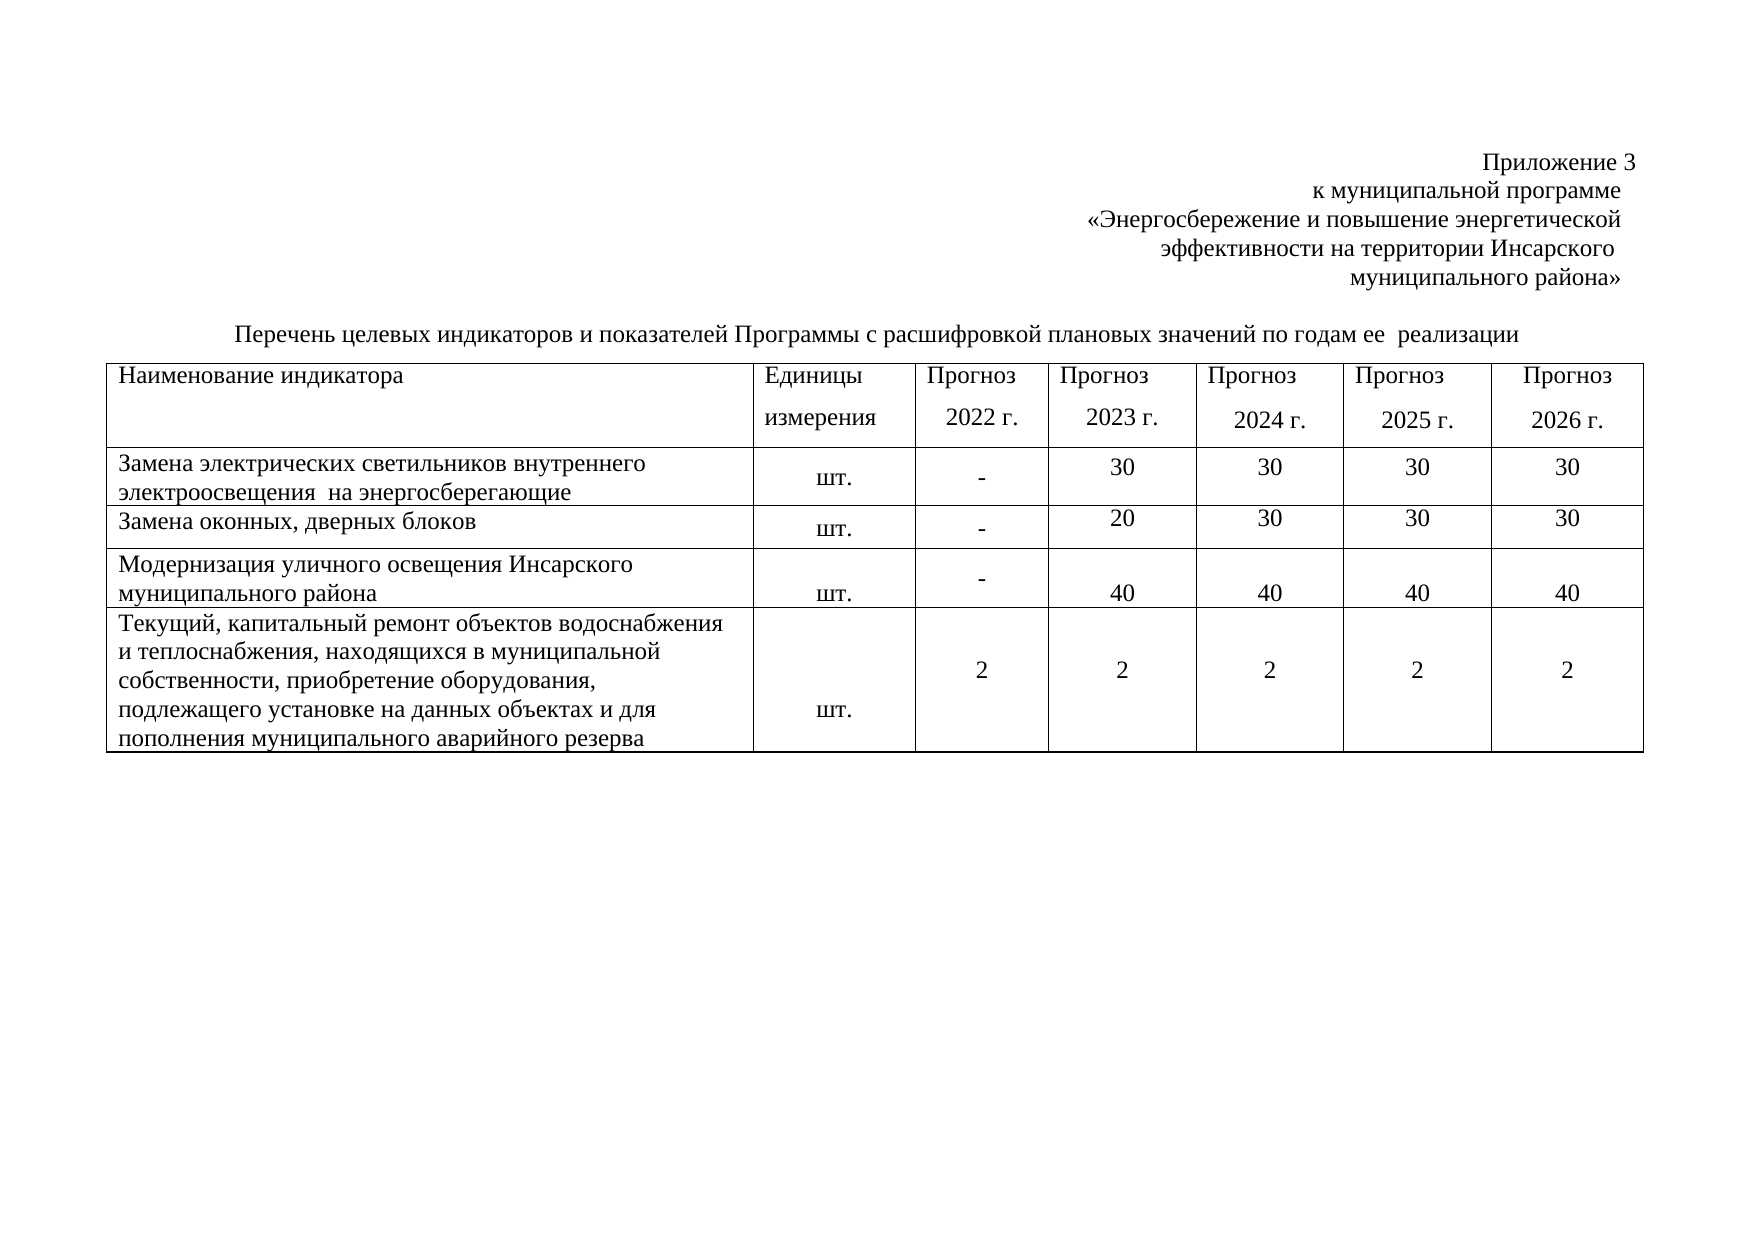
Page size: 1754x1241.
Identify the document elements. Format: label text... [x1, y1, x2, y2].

table_cell шт. [754, 549, 915, 607]
table_cell 2 [1049, 608, 1196, 751]
text эффективности на территории Инсарского [118, 233, 1621, 262]
text муниципального района» [118, 262, 1621, 291]
text к муниципальной программе [118, 176, 1621, 204]
table_cell Модернизация уличного освещения Инсарского муниципального района [107, 549, 753, 607]
table_header Прогноз 2022 г. [916, 364, 1048, 447]
table_cell Замена оконных, дверных блоков [107, 506, 753, 548]
table_cell Замена электрических светильников внутреннего электроосвещения на энергосберегающие [107, 448, 753, 505]
table_cell 30 [1197, 506, 1343, 548]
table_cell 40 [1049, 549, 1196, 607]
subtitle Приложение 3 [331, 147, 1636, 176]
table_cell 30 [1344, 448, 1491, 505]
table_cell 40 [1492, 549, 1643, 607]
table_cell 40 [1344, 549, 1491, 607]
table_cell 30 [1197, 448, 1343, 505]
table_cell - [916, 549, 1048, 607]
table_header Единицы измерения [754, 364, 915, 447]
table_cell 40 [1197, 549, 1343, 607]
table_cell 2 [1197, 608, 1343, 751]
table_cell 30 [1492, 506, 1643, 548]
table_cell шт. [754, 506, 915, 548]
table_cell шт. [754, 448, 915, 505]
table_cell шт. [754, 608, 915, 751]
table_header Прогноз 2026 г. [1492, 364, 1643, 447]
table_cell 20 [1049, 506, 1196, 548]
table_cell 30 [1492, 448, 1643, 505]
table_header Прогноз 2025 г. [1344, 364, 1491, 447]
table_cell - [916, 506, 1048, 548]
table_header Прогноз 2023 г. [1049, 364, 1196, 447]
table_cell Текущий, капитальный ремонт объектов водоснабжения и теплоснабжения, находящихся в муниципальной собственности, приобретение оборудования, подлежащего установке на данных объектах и для пополнения муниципального аварийного резерва [107, 608, 753, 751]
table_cell - [916, 448, 1048, 505]
table_cell 30 [1049, 448, 1196, 505]
table_cell 30 [1344, 506, 1491, 548]
table_header Наименование индикатора [107, 364, 753, 447]
table_cell 2 [1344, 608, 1491, 751]
table_cell 2 [1492, 608, 1643, 751]
text «Энергосбережение и повышение энергетической [118, 204, 1621, 233]
text Перечень целевых индикаторов и показателей Программы с расшифровкой плановых значений по годам ее реализации [118, 319, 1636, 348]
table_cell 2 [916, 608, 1048, 751]
table_header Прогноз 2024 г. [1197, 364, 1343, 447]
